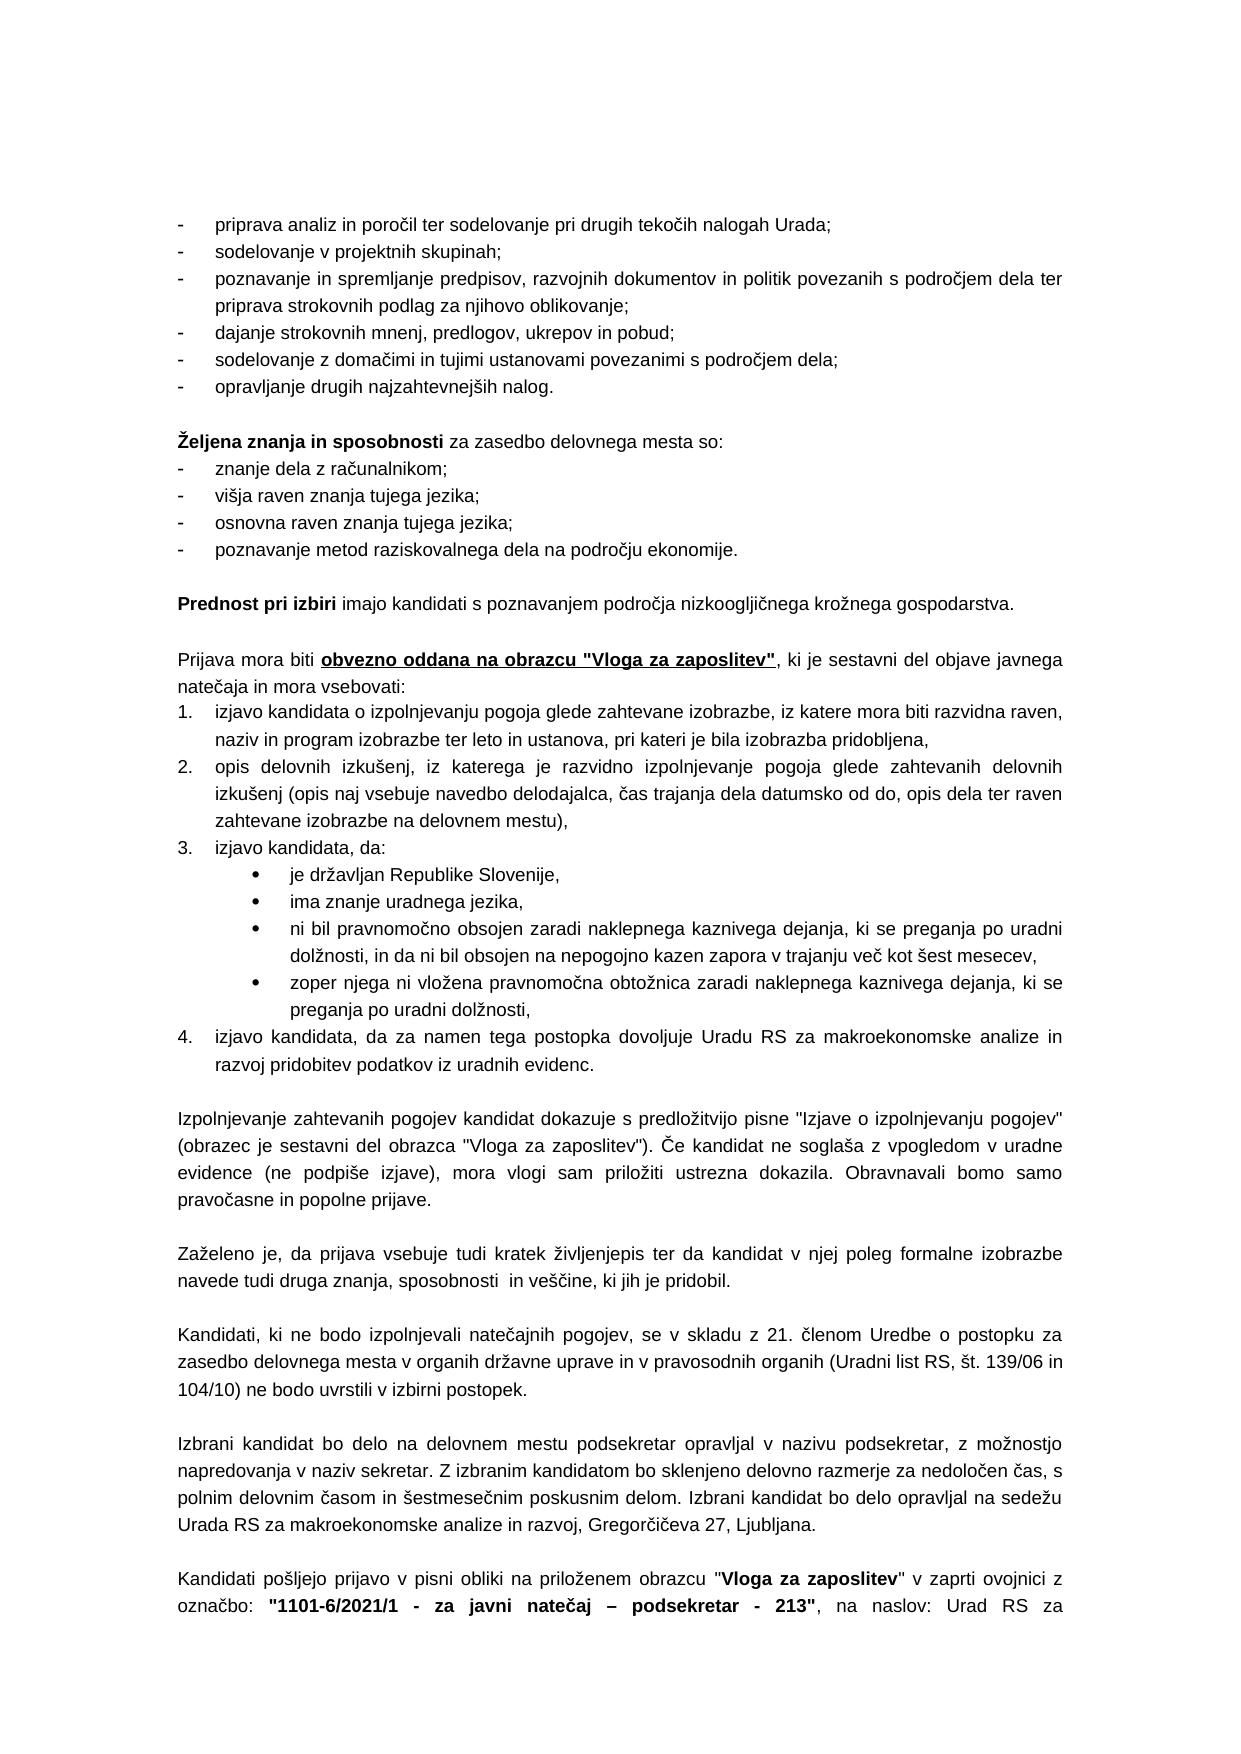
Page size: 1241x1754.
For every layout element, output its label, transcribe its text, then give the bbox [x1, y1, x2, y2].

list izjavo kandidata o izpolnjevanju pogoja glede zahtevane izobrazbe, iz katere mora biti razvidna raven, naziv in program izobrazbe ter leto in ustanova, pri kateri je bila izobrazba pridobljena, [177, 697, 1063, 751]
list izjavo kandidata, da: [177, 833, 1063, 860]
text Prijava mora biti obvezno oddana na obrazcu "Vloga za zaposlitev", ki je sestavni del objave javnega natečaja in mora vsebovati: [177, 643, 1063, 697]
list izjavo kandidata, da za namen tega postopka dovoljuje Uradu RS za makroekonomske analize in razvoj pridobitev podatkov iz uradnih evidenc. [177, 1022, 1063, 1076]
list sodelovanje v projektnih skupinah; [177, 237, 1063, 264]
list zoper njega ni vložena pravnomočna obtožnica zaradi naklepnega kaznivega dejanja, ki se preganja po uradni dolžnosti, [252, 968, 1063, 1022]
list opravljanje drugih najzahtevnejših nalog. [177, 372, 1063, 399]
text Prednost pri izbiri imajo kandidati s poznavanjem področja nizkoogljičnega krožnega gospodarstva. [177, 589, 1063, 616]
list znanje dela z računalnikom; [177, 453, 1063, 481]
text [177, 1564, 1063, 1618]
text Željena znanja in sposobnosti za zasedbo delovnega mesta so: [177, 426, 1063, 453]
list ima znanje uradnega jezika, [252, 887, 1063, 914]
list višja raven znanja tujega jezika; [177, 481, 1063, 508]
list sodelovanje z domačimi in tujimi ustanovami povezanimi s področjem dela; [177, 345, 1063, 372]
list ni bil pravnomočno obsojen zaradi naklepnega kaznivega dejanja, ki se preganja po uradni dolžnosti, in da ni bil obsojen na nepogojno kazen zapora v trajanju več kot šest mesecev, [252, 914, 1063, 968]
text Kandidati, ki ne bodo izpolnjevali natečajnih pogojev, se v skladu z 21. členom Uredbe o postopku za zasedbo delovnega mesta v organih državne uprave in v pravosodnih organih (Uradni list RS, št. 139/06 in 104/10) ne bodo uvrstili v izbirni postopek. [177, 1320, 1063, 1401]
list osnovna raven znanja tujega jezika; [177, 508, 1063, 535]
list poznavanje metod raziskovalnega dela na področju ekonomije. [177, 535, 1063, 562]
list je državljan Republike Slovenije, [252, 860, 1063, 887]
list poznavanje in spremljanje predpisov, razvojnih dokumentov in politik povezanih s področjem dela ter priprava strokovnih podlag za njihovo oblikovanje; [177, 264, 1063, 318]
text Izbrani kandidat bo delo na delovnem mestu podsekretar opravljal v nazivu podsekretar, z možnostjo napredovanja v naziv sekretar. Z izbranim kandidatom bo sklenjeno delovno razmerje za nedoločen čas, s polnim delovnim časom in šestmesečnim poskusnim delom. Izbrani kandidat bo delo opravljal na sedežu Urada RS za makroekonomske analize in razvoj, Gregorčičeva 27, Ljubljana. [177, 1428, 1063, 1537]
text Zaželeno je, da prijava vsebuje tudi kratek življenjepis ter da kandidat v njej poleg formalne izobrazbe navede tudi druga znanja, sposobnosti in veščine, ki jih je pridobil. [177, 1239, 1063, 1293]
text Izpolnjevanje zahtevanih pogojev kandidat dokazuje s predložitvijo pisne "Izjave o izpolnjevanju pogojev" (obrazec je sestavni del obrazca "Vloga za zaposlitev"). Če kandidat ne soglaša z vpogledom v uradne evidence (ne podpiše izjave), mora vlogi sam priložiti ustrezna dokazila. Obravnavali bomo samo pravočasne in popolne prijave. [177, 1103, 1063, 1212]
list opis delovnih izkušenj, iz katerega je razvidno izpolnjevanje pogoja glede zahtevanih delovnih izkušenj (opis naj vsebuje navedbo delodajalca, čas trajanja dela datumsko od do, opis dela ter raven zahtevane izobrazbe na delovnem mestu), [177, 751, 1063, 833]
list priprava analiz in poročil ter sodelovanje pri drugih tekočih nalogah Urada; [177, 210, 1063, 237]
list dajanje strokovnih mnenj, predlogov, ukrepov in pobud; [177, 318, 1063, 345]
